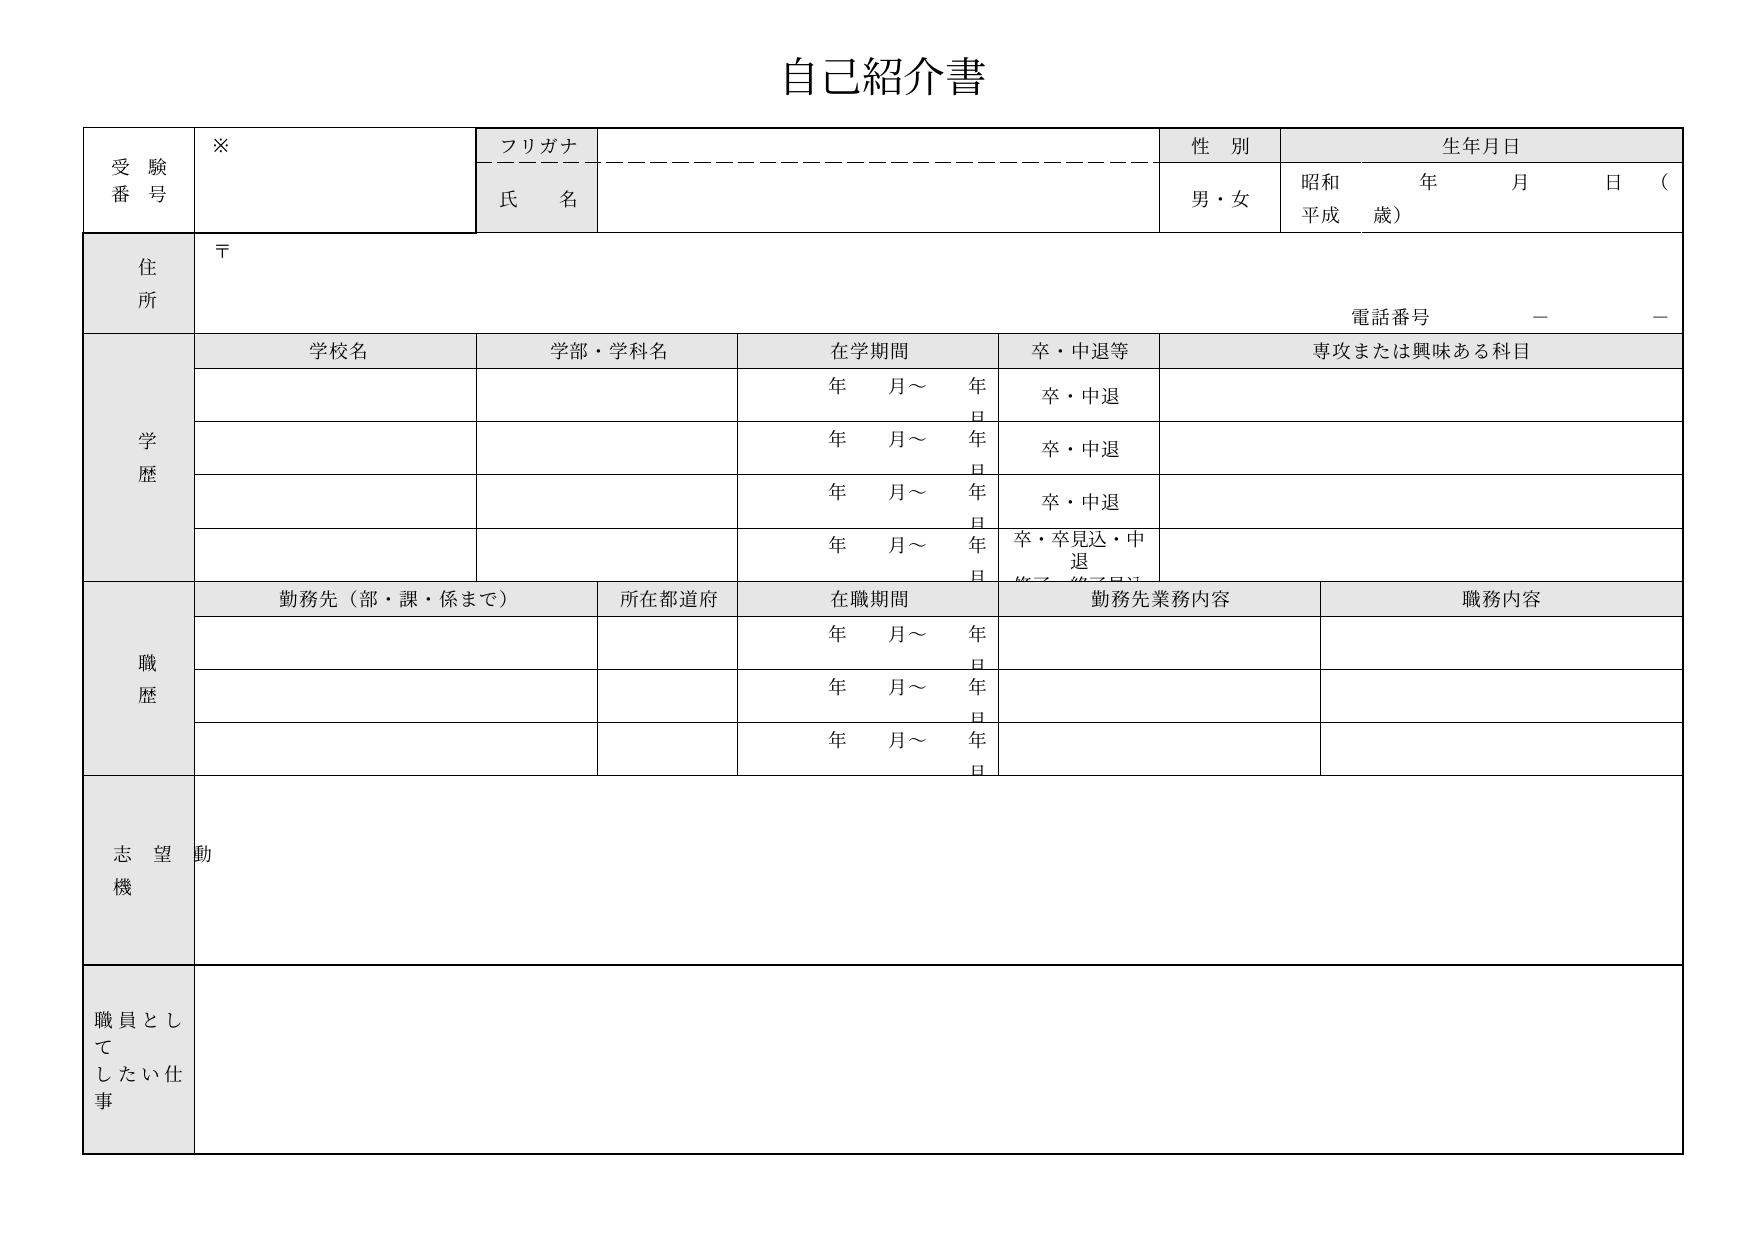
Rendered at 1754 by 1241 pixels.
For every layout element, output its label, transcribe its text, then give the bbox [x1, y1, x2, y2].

table_cell [195, 776, 1682, 964]
table_cell 卒・中退 [999, 422, 1159, 474]
table_cell [598, 617, 737, 669]
table_cell 職員として したい仕事 [84, 966, 194, 1153]
table_cell [195, 723, 597, 775]
table_cell [598, 162, 1159, 232]
table_cell [195, 617, 597, 669]
table_cell [477, 475, 737, 527]
table_cell [999, 617, 1320, 669]
table_cell [1160, 529, 1682, 581]
table_cell 職 歴 [84, 582, 194, 775]
table_cell 年 月～ 年 月 [738, 475, 998, 527]
table_cell 勤務先業務内容 [999, 582, 1320, 616]
table_header [598, 129, 1159, 162]
table_cell [195, 475, 476, 527]
table_cell [1160, 369, 1682, 421]
table_cell 学部・学科名 [477, 334, 737, 368]
table_cell 年 月～ 年 月 [738, 617, 998, 669]
table_cell [477, 529, 737, 581]
table_cell 年 月～ 年 月 [738, 723, 998, 775]
table_cell 専攻または興味ある科目 [1160, 334, 1682, 368]
table_header 受 験 番 号 [84, 128, 194, 232]
table_cell 志望動機 [84, 776, 194, 964]
table_header フリガナ [477, 129, 597, 162]
table_header ※ [195, 128, 475, 232]
table_cell [1321, 723, 1682, 775]
table_cell 学 歴 [84, 334, 194, 581]
table_cell [1321, 670, 1682, 722]
table_cell 氏 名 [477, 162, 597, 232]
table_cell 昭和 平成 [1281, 163, 1361, 232]
table_cell [195, 369, 476, 421]
table_cell [477, 422, 737, 474]
table_cell [195, 422, 476, 474]
table_cell 住 所 [84, 234, 194, 333]
text 自己紹介書 [93, 44, 1673, 104]
table_cell [195, 670, 597, 722]
table_cell [999, 670, 1320, 722]
table_cell 年 月～ 年 月 [738, 422, 998, 474]
table_cell 卒・卒見込・中退 修了・終了見込 [999, 529, 1159, 581]
table_cell 卒・中退 [999, 475, 1159, 527]
table_cell 卒・中退等 [999, 334, 1159, 368]
table_cell 年 月～ 年 月 [738, 529, 998, 581]
table_cell 在学期間 [738, 334, 998, 368]
table_cell [598, 723, 737, 775]
table_cell [999, 723, 1320, 775]
table_cell 在職期間 [738, 582, 998, 616]
table_cell 卒・中退 [999, 369, 1159, 421]
table_cell 〒 電話番号 － － [195, 233, 1682, 333]
table_cell [195, 966, 1682, 1153]
table_cell [1321, 617, 1682, 669]
table_cell 職務内容 [1321, 582, 1682, 616]
table_header 生年月日 [1281, 129, 1682, 162]
table_header 性 別 [1160, 129, 1280, 162]
table_cell [598, 670, 737, 722]
table_cell [195, 529, 476, 581]
table_cell 男・女 [1160, 163, 1280, 232]
table_cell [1160, 475, 1682, 527]
table_cell 所在都道府県 [598, 582, 737, 616]
table_cell 年 月～ 年 月 [738, 369, 998, 421]
table_cell 年 月～ 年 月 [738, 670, 998, 722]
table_cell [1160, 422, 1682, 474]
table_cell 勤務先（部・課・係まで） [195, 582, 597, 616]
table_cell 年 月 日 （ 歳） [1362, 163, 1682, 232]
table_cell 学校名 [195, 334, 476, 368]
table_cell [477, 369, 737, 421]
